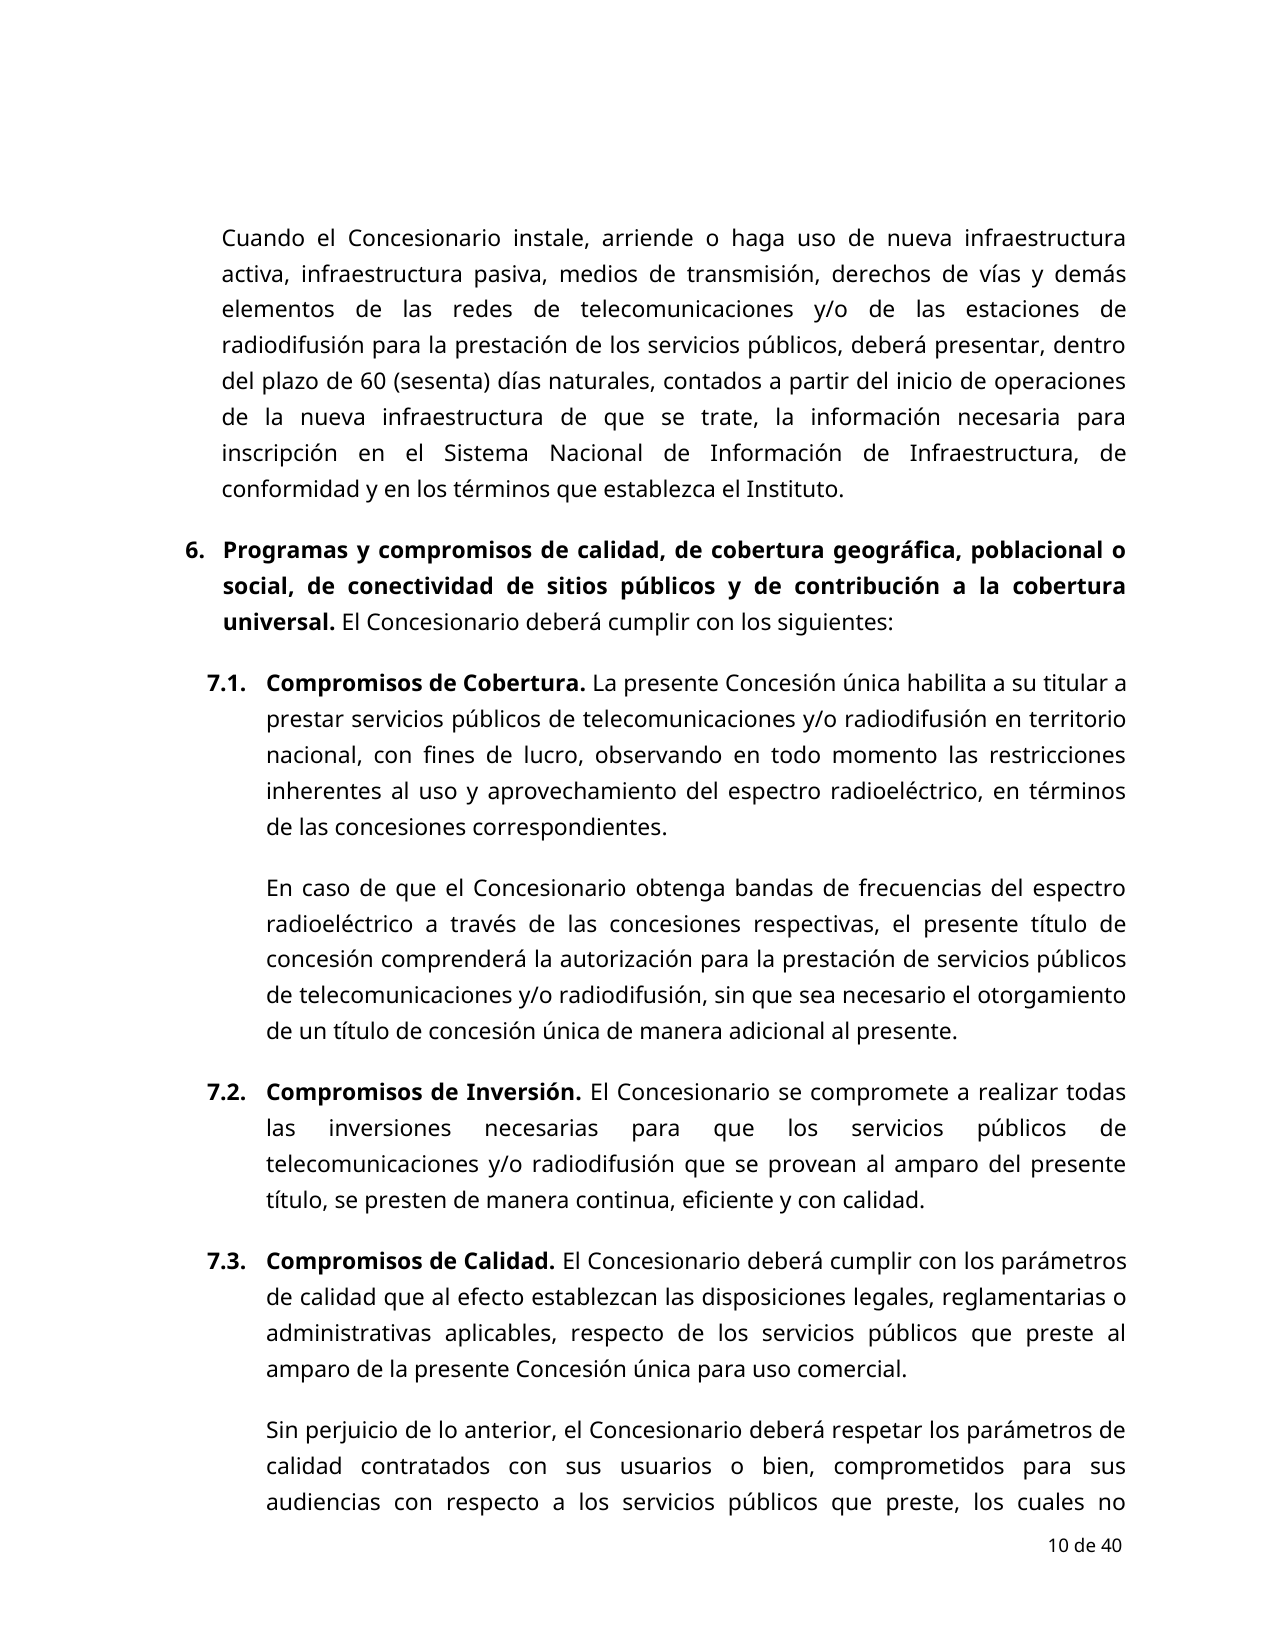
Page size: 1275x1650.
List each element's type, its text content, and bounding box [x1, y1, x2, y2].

text 7.3. Compromisos de Calidad. El Concesionario deberá cumplir con los parámetros de calidad que al efecto establezcan las disposiciones legales, reglamentarias o administrativas aplicables, respecto de los servicios públicos que preste al amparo de la presente Concesión única para uso comercial. [207, 1245, 1127, 1384]
text 7.2. Compromisos de Inversión. El Concesionario se compromete a realizar todas las inversiones necesarias para que los servicios públicos de telecomunicaciones y/o radiodifusión que se provean al amparo del presente título, se presten de manera continua, eficiente y con calidad. [207, 1076, 1127, 1215]
text Cuando el Concesionario instale, arriende o haga uso de nueva infraestructura activa, infraestructura pasiva, medios de transmisión, derechos de vías y demás elementos de las redes de telecomunicaciones y/o de las estaciones de radiodifusión para la prestación de los servicios públicos, deberá presentar, dentro del plazo de 60 (sesenta) días naturales, contados a partir del inicio de operaciones de la nueva infraestructura de que se trate, la información necesaria para inscripción en el Sistema Nacional de Información de Infraestructura, de conformidad y en los términos que establezca el Instituto. [221, 222, 1127, 504]
text En caso de que el Concesionario obtenga bandas de frecuencias del espectro radioeléctrico a través de las concesiones respectivas, el presente título de concesión comprenderá la autorización para la prestación de servicios públicos de telecomunicaciones y/o radiodifusión, sin que sea necesario el otorgamiento de un título de concesión única de manera adicional al presente. [266, 872, 1127, 1047]
text 7.1. Compromisos de Cobertura. La presente Concesión única habilita a su titular a prestar servicios públicos de telecomunicaciones y/o radiodifusión en territorio nacional, con fines de lucro, observando en todo momento las restricciones inherentes al uso y aprovechamiento del espectro radioeléctrico, en términos de las concesiones correspondientes. [207, 667, 1127, 842]
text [266, 1414, 1127, 1517]
list Programas y compromisos de calidad, de cobertura geográfica, poblacional o social, de conectividad de sitios públicos y de contribución a la cobertura universal. El Concesionario deberá cumplir con los siguientes: [185, 534, 1127, 637]
